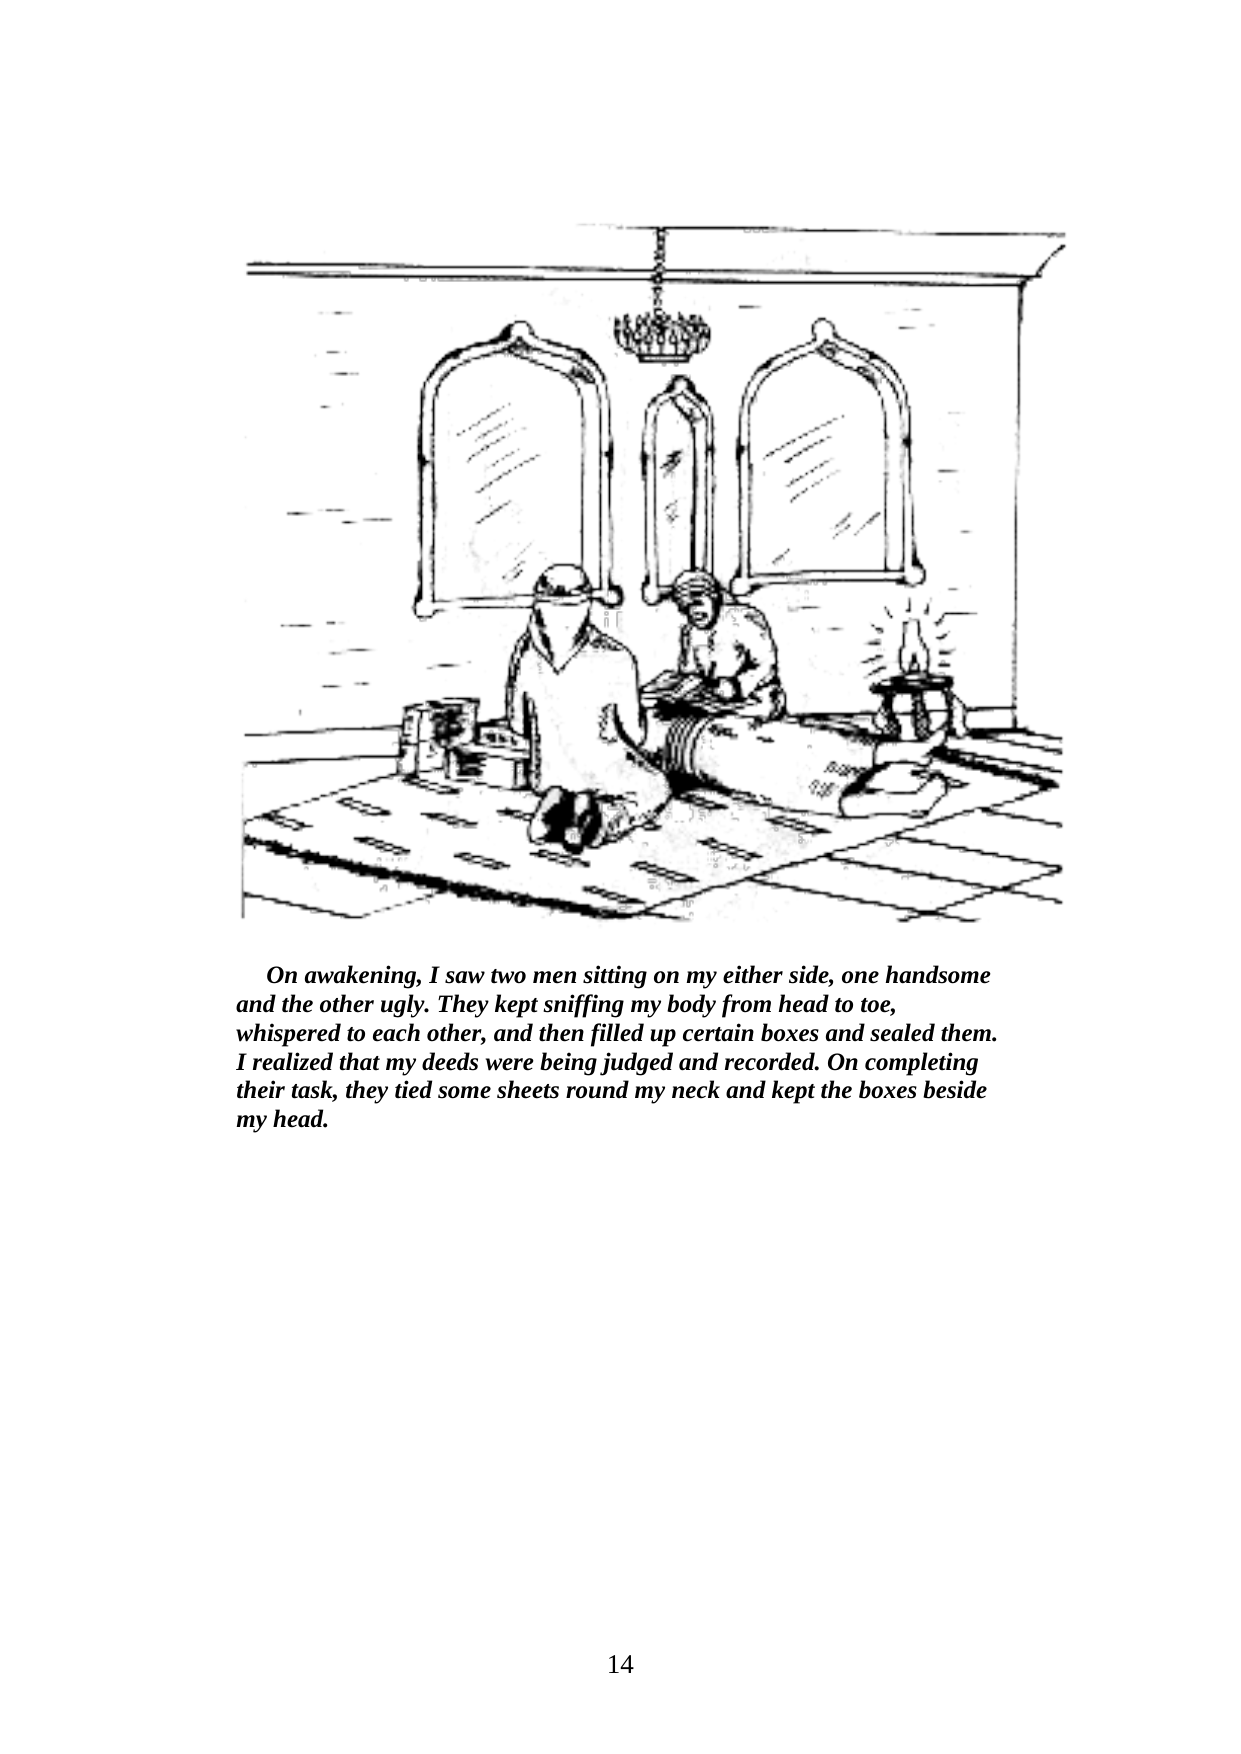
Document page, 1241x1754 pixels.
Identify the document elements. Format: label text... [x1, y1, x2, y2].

text On awakening, I saw two men sitting on my either side, one handsome and the other ugly. They kept sniffing my body from head to toe, whispered to each other, and then filled up certain boxes and sealed them. I realized that my deeds were being judged and recorded. On completing their task, they tied some sheets round my neck and kept the boxes beside my head. [236, 961, 1004, 1133]
picture [236, 215, 1079, 932]
